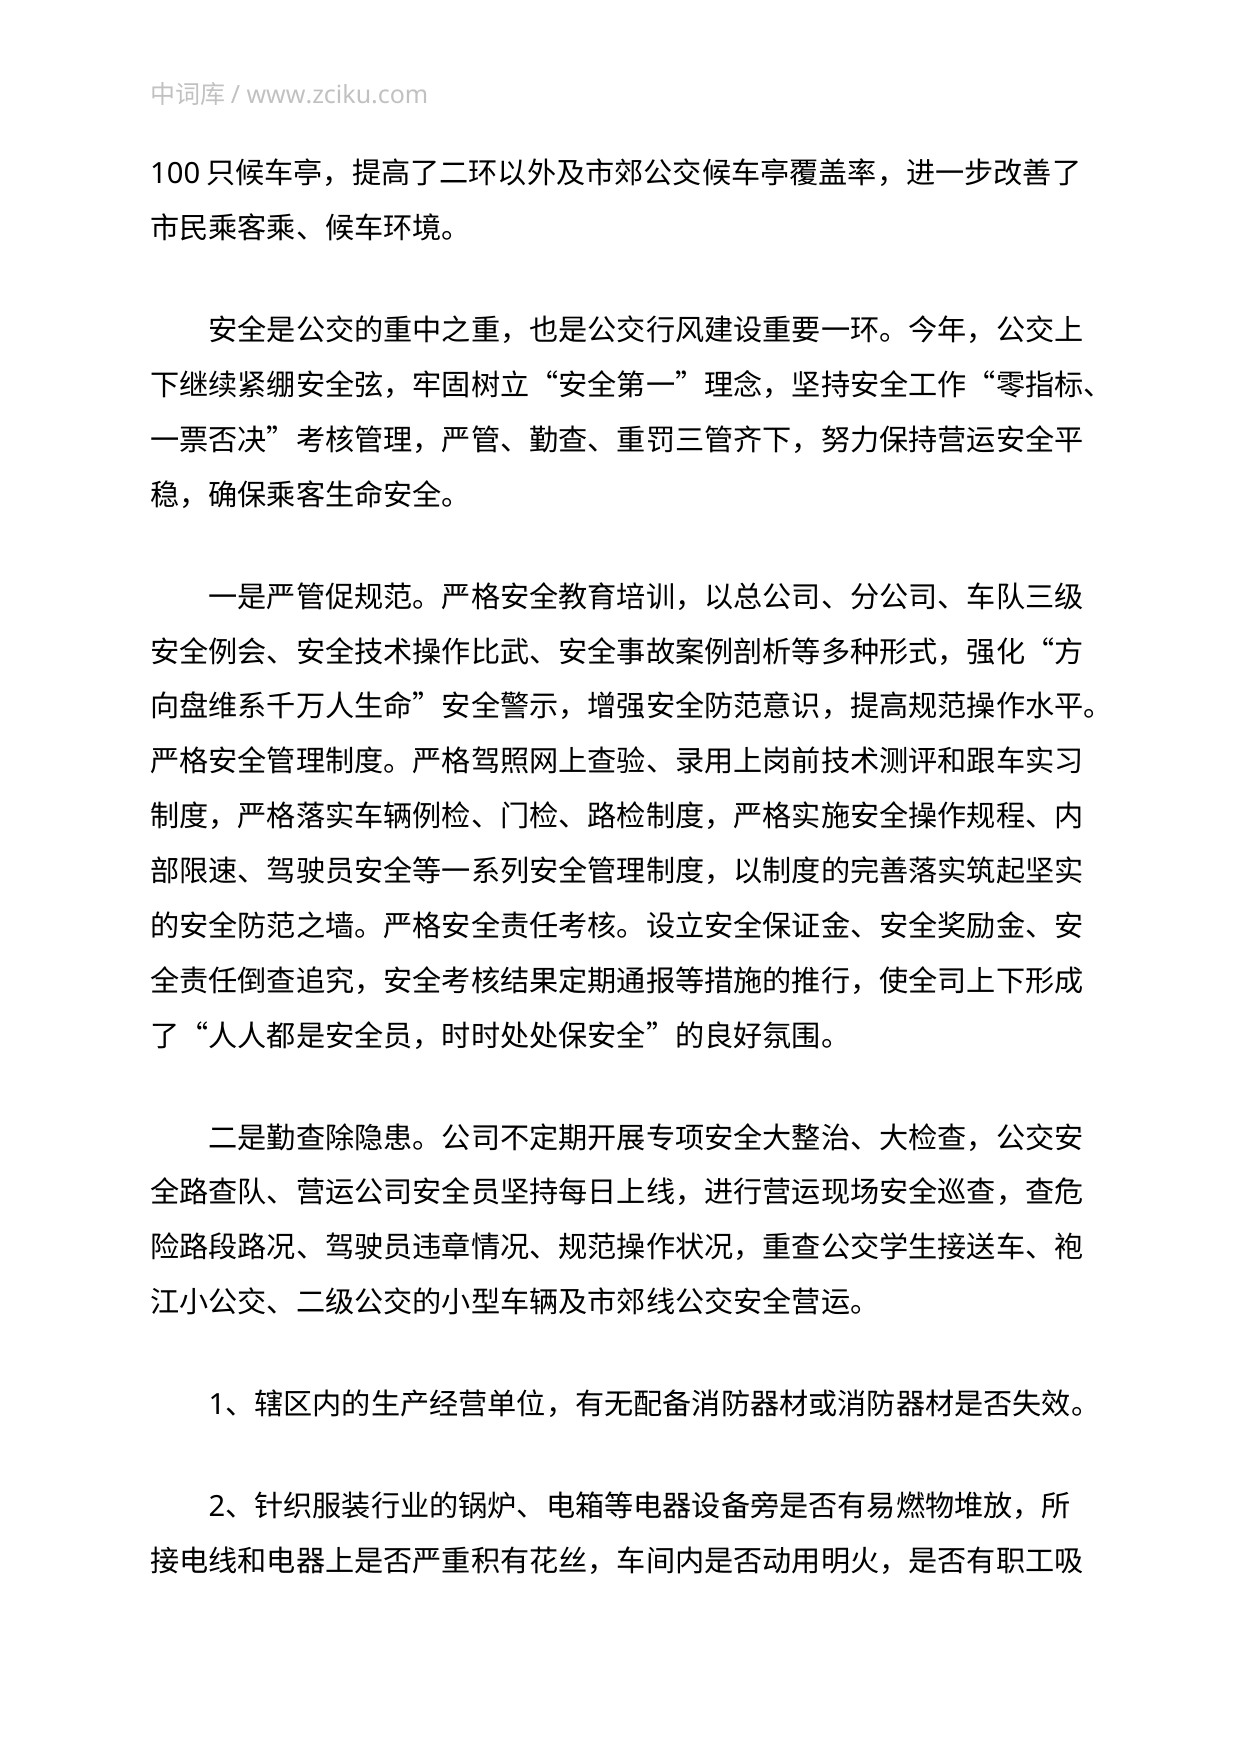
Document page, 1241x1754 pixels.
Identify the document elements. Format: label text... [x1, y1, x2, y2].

text 二是勤查除隐患。公司不定期开展专项安全大整治、大检查，公交安全路查队、营运公司安全员坚持每日上线，进行营运现场安全巡查，查危险路段路况、驾驶员违章情况、规范操作状况，重查公交学生接送车、袍江小公交、二级公交的小型车辆及市郊线公交安全营运。 [150, 1114, 1090, 1321]
text 安全是公交的重中之重，也是公交行风建设重要一环。今年，公交上下继续紧绷安全弦，牢固树立“安全第一”理念，坚持安全工作“零指标、一票否决”考核管理，严管、勤查、重罚三管齐下，努力保持营运安全平稳，确保乘客生命安全。 [150, 307, 1090, 514]
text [150, 1483, 1090, 1580]
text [150, 150, 1090, 247]
text 一是严管促规范。严格安全教育培训，以总公司、分公司、车队三级安全例会、安全技术操作比武、安全事故案例剖析等多种形式，强化“方向盘维系千万人生命”安全警示，增强安全防范意识，提高规范操作水平。严格安全管理制度。严格驾照网上查验、录用上岗前技术测评和跟车实习制度，严格落实车辆例检、门检、路检制度，严格实施安全操作规程、内部限速、驾驶员安全等一系列安全管理制度，以制度的完善落实筑起坚实的安全防范之墙。严格安全责任考核。设立安全保证金、安全奖励金、安全责任倒查追究，安全考核结果定期通报等措施的推行，使全司上下形成了“人人都是安全员，时时处处保安全”的良好氛围。 [150, 573, 1090, 1055]
text 1、辖区内的生产经营单位，有无配备消防器材或消防器材是否失效。 [150, 1381, 1090, 1423]
